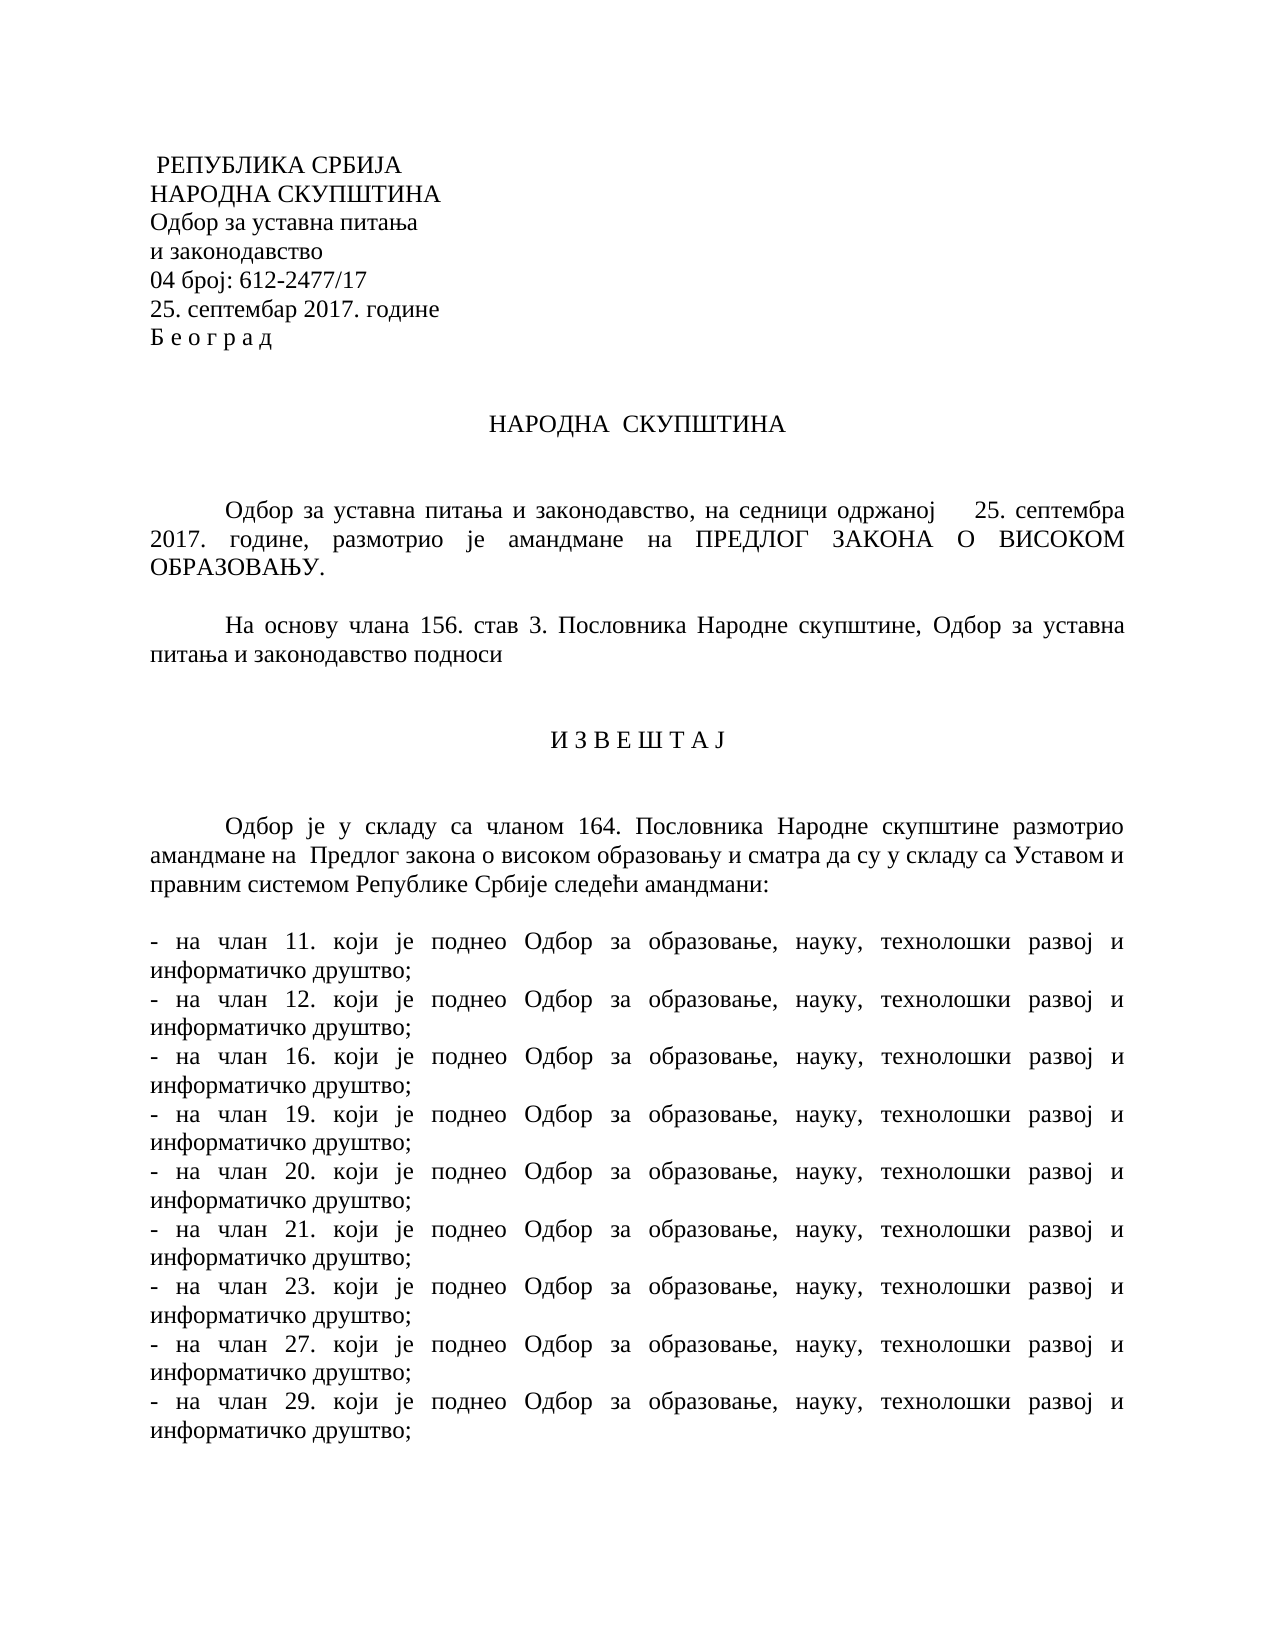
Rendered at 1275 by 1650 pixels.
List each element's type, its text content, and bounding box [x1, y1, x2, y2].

text Одбор за уставна питања [150, 207, 1125, 236]
text - на члан 23. који је поднео Одбор за образовање, науку, технолошки развој и информатичко друштво; [150, 1271, 1125, 1329]
text - на члан 12. који је поднео Одбор за образовање, науку, технолошки развој и информатичко друштво; [150, 984, 1125, 1041]
text - на члан 27. који је поднео Одбор за образовање, науку, технолошки развој и информатичко друштво; [150, 1329, 1125, 1386]
text Одбор је у складу са чланом 164. Пословника Народне скупштине размотрио амандмане на Предлог закона о високом образовању и сматра да су у складу са Уставом и правним системом Републике Србије следећи амандмани: [150, 811, 1125, 897]
text 25. септембар 2017. године [150, 294, 1125, 322]
text - на члан 16. који је поднео Одбор за образовање, науку, технолошки развој и информатичко друштво; [150, 1041, 1125, 1099]
text - на члан 19. који је поднео Одбор за образовање, науку, технолошки развој и информатичко друштво; [150, 1099, 1125, 1156]
text 04 броj: 612-2477/17 [150, 265, 1125, 294]
text Одбор за уставна питања и законодавство, на седници одржаној 25. септембра 2017. године, размотрио је амандмане на ПРЕДЛОГ ЗАКОНА О ВИСОКОМ ОБРАЗОВАЊУ. [150, 495, 1125, 581]
text НАРОДНА СКУПШТИНА [150, 179, 1125, 207]
text и законодавство [150, 236, 1125, 265]
text - на члан 21. који је поднео Одбор за образовање, науку, технолошки развој и информатичко друштво; [150, 1214, 1125, 1271]
text РЕПУБЛИКА СРБИЈА [150, 150, 1125, 179]
text На основу члана 156. став 3. Пословника Народне скупштине, Одбор за уставна питања и законодавство подноси [150, 610, 1125, 667]
text - на члан 29. који је поднео Одбор за образовање, науку, технолошки развој и информатичко друштво; [150, 1386, 1125, 1444]
text - на члан 11. који је поднео Одбор за образовање, науку, технолошки развој и информатичко друштво; [150, 926, 1125, 984]
text Б е о г р а д [150, 322, 1125, 351]
text И З В Е Ш Т А Ј [150, 725, 1125, 754]
text НАРОДНА СКУПШТИНА [150, 409, 1125, 437]
text - на члан 20. који је поднео Одбор за образовање, науку, технолошки развој и информатичко друштво; [150, 1156, 1125, 1214]
